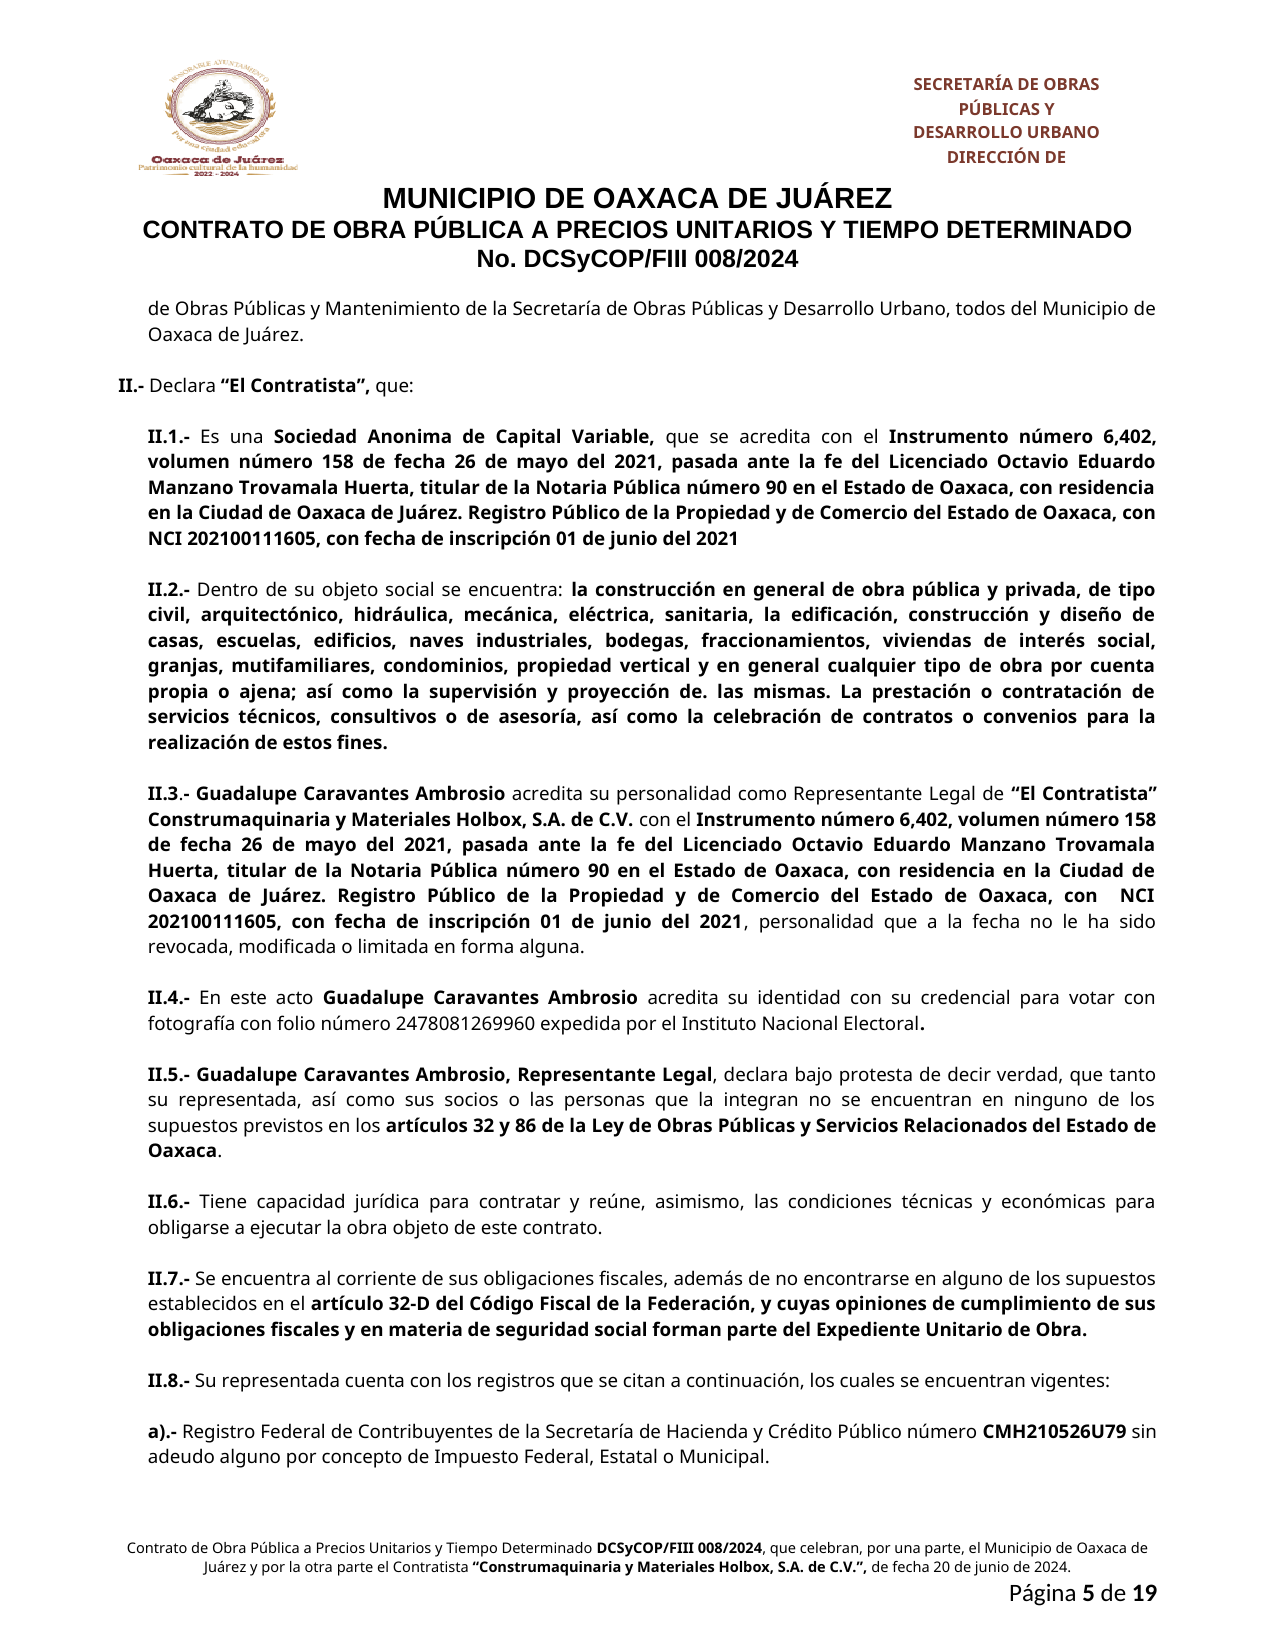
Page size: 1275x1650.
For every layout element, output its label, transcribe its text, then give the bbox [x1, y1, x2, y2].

text II.4.- En este acto Guadalupe Caravantes Ambrosio acredita su identidad con su credencial para votar con fotografía con folio número 2478081269960 expedida por el Instituto Nacional Electoral. [148, 984, 1157, 1036]
text II.7.- Se encuentra al corriente de sus obligaciones fiscales, además de no encontrarse en alguno de los supuestos establecidos en el artículo 32-D del Código Fiscal de la Federación, y cuyas opiniones de cumplimiento de sus obligaciones fiscales y en materia de seguridad social forman parte del Expediente Unitario de Obra. [148, 1265, 1157, 1342]
text II.6.- Tiene capacidad jurídica para contratar y reúne, asimismo, las condiciones técnicas y económicas para obligarse a ejecutar la obra objeto de este contrato. [148, 1189, 1157, 1240]
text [148, 295, 1157, 346]
text II.2.- Dentro de su objeto social se encuentra: la construcción en general de obra pública y privada, de tipo civil, arquitectónico, hidráulica, mecánica, eléctrica, sanitaria, la edificación, construcción y diseño de casas, escuelas, edificios, naves industriales, bodegas, fraccionamientos, viviendas de interés social, granjas, mutifamiliares, condominios, propiedad vertical y en general cualquier tipo de obra por cuenta propia o ajena; así como la supervisión y proyección de. las mismas. La prestación o contratación de servicios técnicos, consultivos o de asesoría, así como la celebración de contratos o convenios para la realización de estos fines. [148, 576, 1157, 755]
text II.5.- Guadalupe Caravantes Ambrosio, Representante Legal, declara bajo protesta de decir verdad, que tanto su representada, así como sus socios o las personas que la integran no se encuentran en ninguno de los supuestos previstos en los artículos 32 y 86 de la Ley de Obras Públicas y Servicios Relacionados del Estado de Oaxaca. [148, 1061, 1157, 1163]
text II.8.- Su representada cuenta con los registros que se citan a continuación, los cuales se encuentran vigentes: [148, 1367, 1157, 1393]
text II.3.- Guadalupe Caravantes Ambrosio acredita su personalidad como Representante Legal de “El Contratista” Construmaquinaria y Materiales Holbox, S.A. de C.V. con el Instrumento número 6,402, volumen número 158 de fecha 26 de mayo del 2021, pasada ante la fe del Licenciado Octavio Eduardo Manzano Trovamala Huerta, titular de la Notaria Pública número 90 en el Estado de Oaxaca, con residencia en la Ciudad de Oaxaca de Juárez. Registro Público de la Propiedad y de Comercio del Estado de Oaxaca, con NCI 202100111605, con fecha de inscripción 01 de junio del 2021, personalidad que a la fecha no le ha sido revocada, modificada o limitada en forma alguna. [148, 780, 1157, 959]
text II.1.- Es una Sociedad Anonima de Capital Variable, que se acredita con el Instrumento número 6,402, volumen número 158 de fecha 26 de mayo del 2021, pasada ante la fe del Licenciado Octavio Eduardo Manzano Trovamala Huerta, titular de la Notaria Pública número 90 en el Estado de Oaxaca, con residencia en la Ciudad de Oaxaca de Juárez. Registro Público de la Propiedad y de Comercio del Estado de Oaxaca, con NCI 202100111605, con fecha de inscripción 01 de junio del 2021 [148, 423, 1157, 551]
text II.- Declara “El Contratista”, que: [118, 372, 1157, 397]
text a).- Registro Federal de Contribuyentes de la Secretaría de Hacienda y Crédito Público número CMH210526U79 sin adeudo alguno por concepto de Impuesto Federal, Estatal o Municipal. [148, 1418, 1157, 1469]
